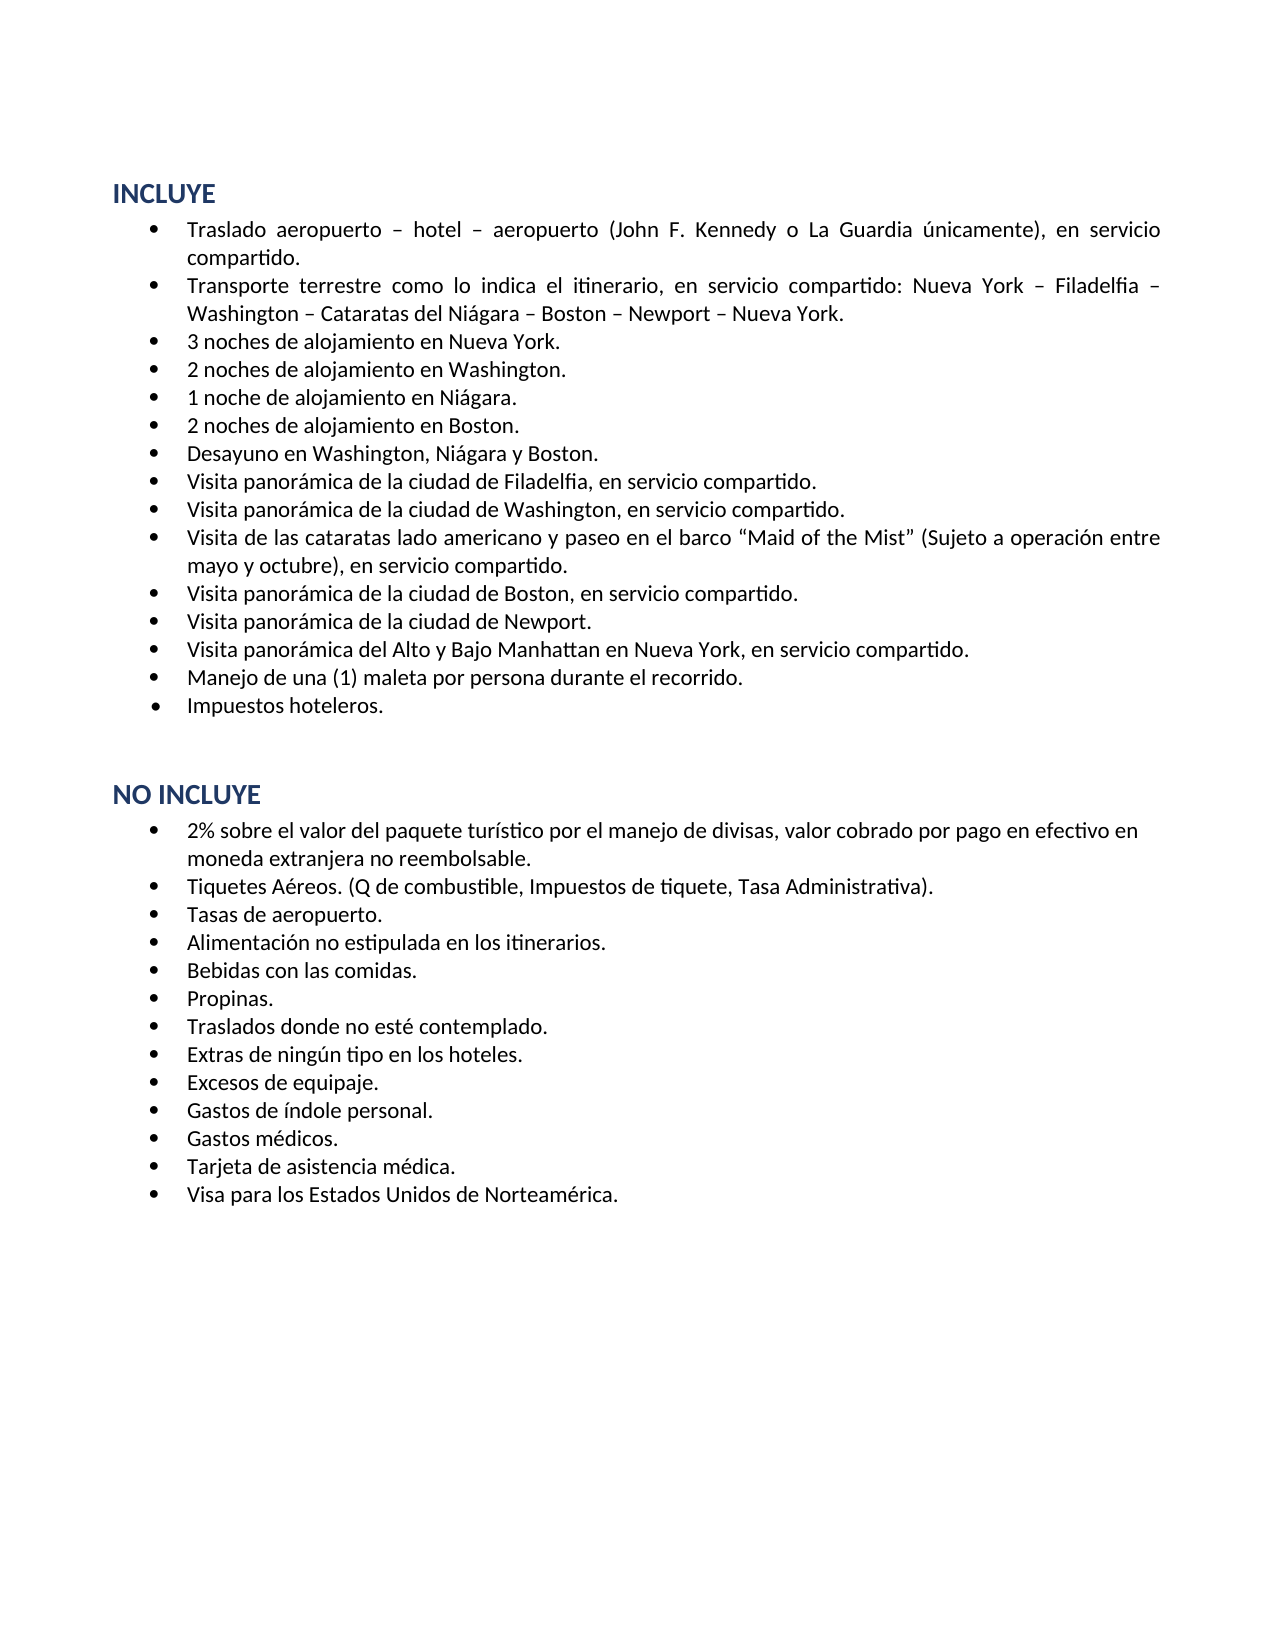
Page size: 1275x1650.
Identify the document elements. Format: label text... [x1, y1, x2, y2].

text Traslado aeropuerto – hotel – aeropuerto (John F. Kennedy o La Guardia únicamente), en servicio compartido. [150, 215, 1162, 271]
text 2 noches de alojamiento en Boston. [150, 411, 1162, 439]
text 1 noche de alojamiento en Niágara. [150, 383, 1162, 411]
text Transporte terrestre como lo indica el itinerario, en servicio compartido: Nueva York – Filadelfia – Washington – Cataratas del Niágara – Boston – Newport – Nueva York. [150, 271, 1162, 327]
text Visita de las cataratas lado americano y paseo en el barco “Maid of the Mist” (Sujeto a operación entre mayo y octubre), en servicio compartido. [150, 523, 1162, 579]
text Gastos de índole personal. [150, 1096, 1162, 1124]
text NO INCLUYE [112, 776, 1162, 812]
text Desayuno en Washington, Niágara y Boston. [150, 439, 1162, 467]
text Propinas. [150, 984, 1162, 1012]
list • Impuestos hoteleros. [150, 691, 1162, 719]
text Visita panorámica de la ciudad de Filadelfia, en servicio compartido. [150, 467, 1162, 495]
text Visita panorámica de la ciudad de Boston, en servicio compartido. [150, 579, 1162, 607]
text Manejo de una (1) maleta por persona durante el recorrido. [150, 663, 1162, 691]
text Visita panorámica de la ciudad de Washington, en servicio compartido. [150, 495, 1162, 523]
text Traslados donde no esté contemplado. [150, 1012, 1162, 1040]
text Tasas de aeropuerto. [150, 900, 1162, 928]
text 2% sobre el valor del paquete turístico por el manejo de divisas, valor cobrado por pago en efectivo en moneda extranjera no reembolsable. [150, 816, 1162, 872]
text Gastos médicos. [150, 1124, 1162, 1152]
text 2 noches de alojamiento en Washington. [150, 355, 1162, 383]
text Excesos de equipaje. [150, 1068, 1162, 1096]
text iNCLUYE [112, 175, 1162, 211]
text Visa para los Estados Unidos de Norteamérica. [150, 1180, 1162, 1208]
text Alimentación no estipulada en los itinerarios. [150, 928, 1162, 956]
text 3 noches de alojamiento en Nueva York. [150, 327, 1162, 355]
text Tarjeta de asistencia médica. [150, 1152, 1162, 1180]
text Extras de ningún tipo en los hoteles. [150, 1040, 1162, 1068]
text Visita panorámica de la ciudad de Newport. [150, 607, 1162, 635]
text Bebidas con las comidas. [150, 956, 1162, 984]
text Visita panorámica del Alto y Bajo Manhattan en Nueva York, en servicio compartido. [150, 635, 1162, 663]
text Tiquetes Aéreos. (Q de combustible, Impuestos de tiquete, Tasa Administrativa). [150, 872, 1162, 900]
